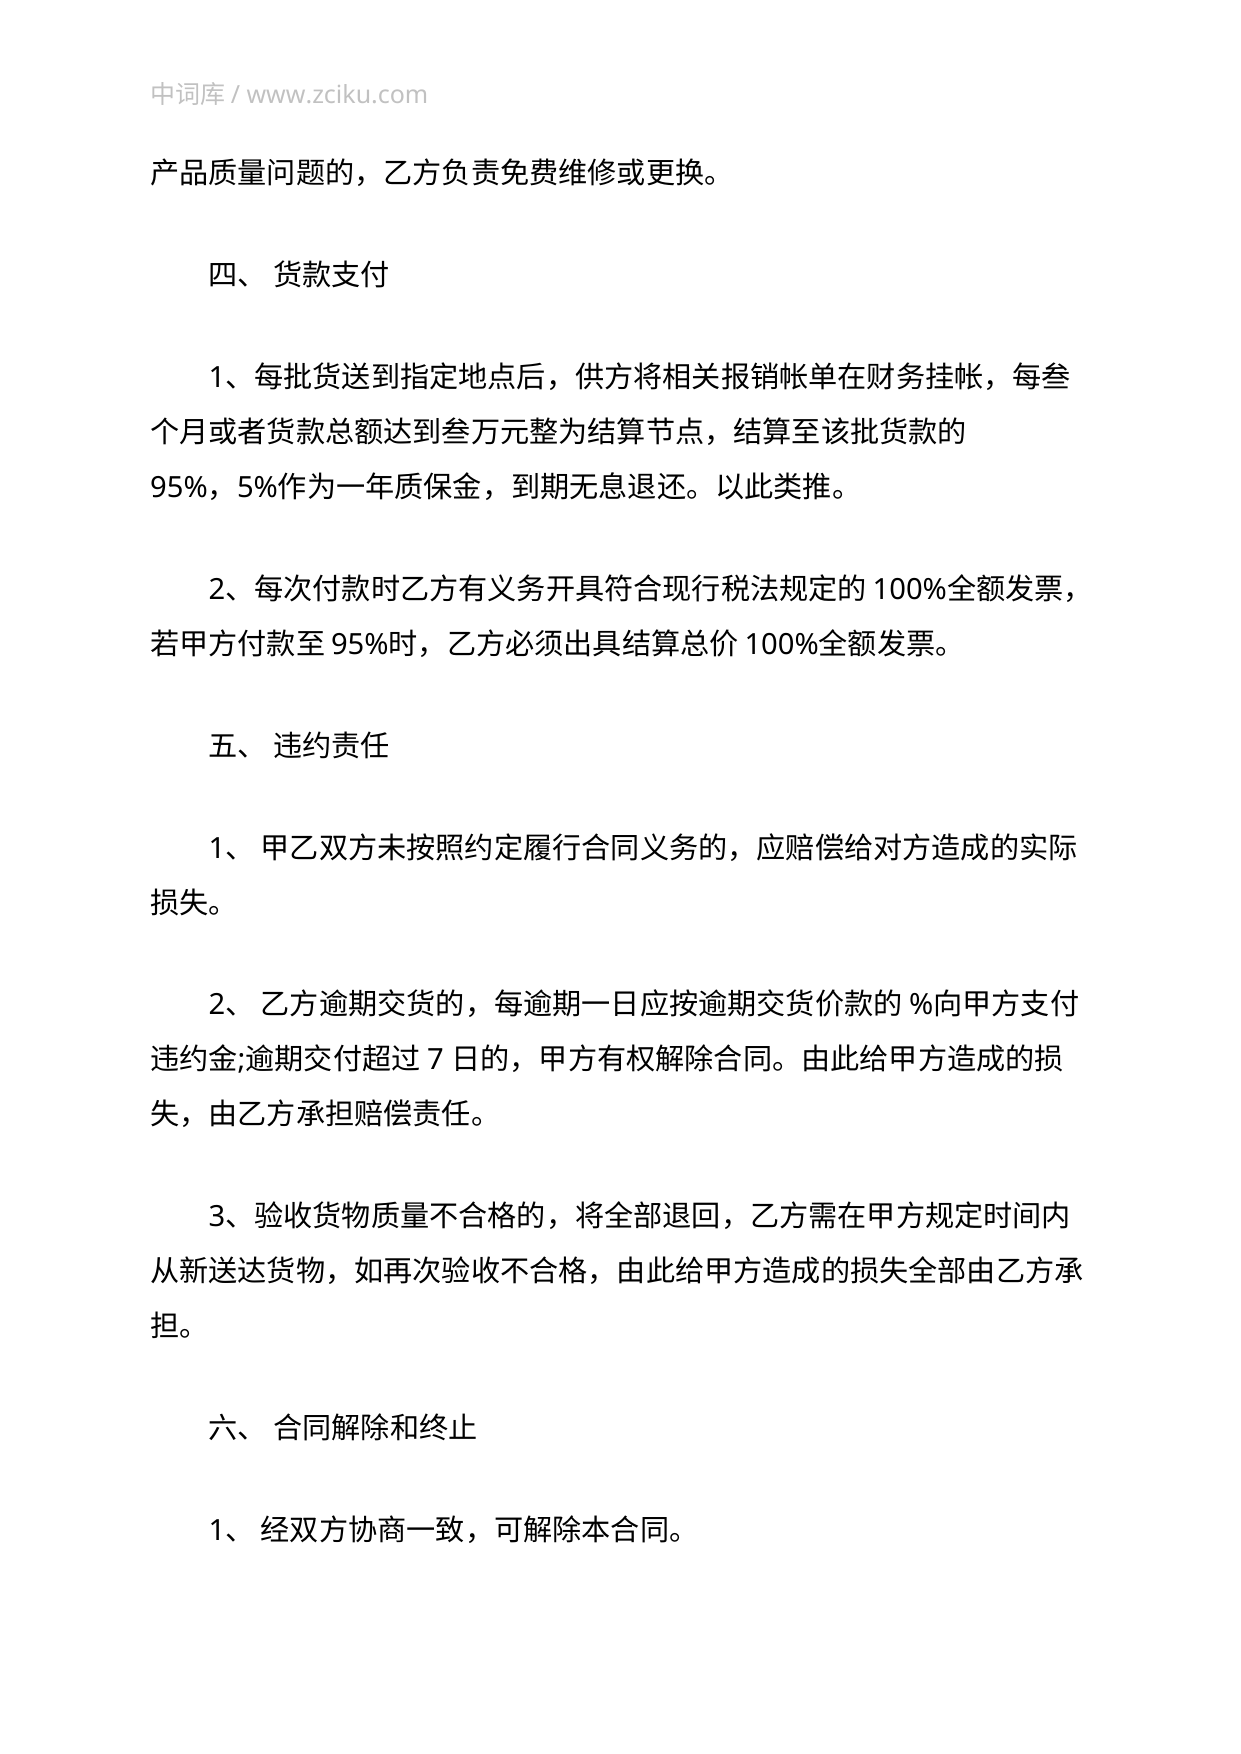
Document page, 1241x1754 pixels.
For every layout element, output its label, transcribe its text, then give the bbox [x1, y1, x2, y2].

text 四、 货款支付 [150, 252, 1090, 294]
text 2、 乙方逾期交货的，每逾期一日应按逾期交货价款的 %向甲方支付违约金;逾期交付超过 7 日的，甲方有权解除合同。由此给甲方造成的损失，由乙方承担赔偿责任。 [150, 981, 1090, 1133]
text 六、 合同解除和终止 [150, 1404, 1090, 1447]
text 1、 经双方协商一致，可解除本合同。 [150, 1506, 1090, 1548]
text 1、每批货送到指定地点后，供方将相关报销帐单在财务挂帐，每叁个月或者货款总额达到叁万元整为结算节点，结算至该批货款的95%，5%作为一年质保金，到期无息退还。以此类推。 [150, 353, 1090, 506]
text 2、每次付款时乙方有义务开具符合现行税法规定的100%全额发票，若甲方付款至95%时，乙方必须出具结算总价100%全额发票。 [150, 565, 1090, 663]
text 1、 甲乙双方未按照约定履行合同义务的，应赔偿给对方造成的实际损失。 [150, 824, 1090, 921]
text 3、验收货物质量不合格的，将全部退回，乙方需在甲方规定时间内从新送达货物，如再次验收不合格，由此给甲方造成的损失全部由乙方承担。 [150, 1193, 1090, 1345]
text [150, 150, 1090, 192]
text 五、 违约责任 [150, 722, 1090, 765]
